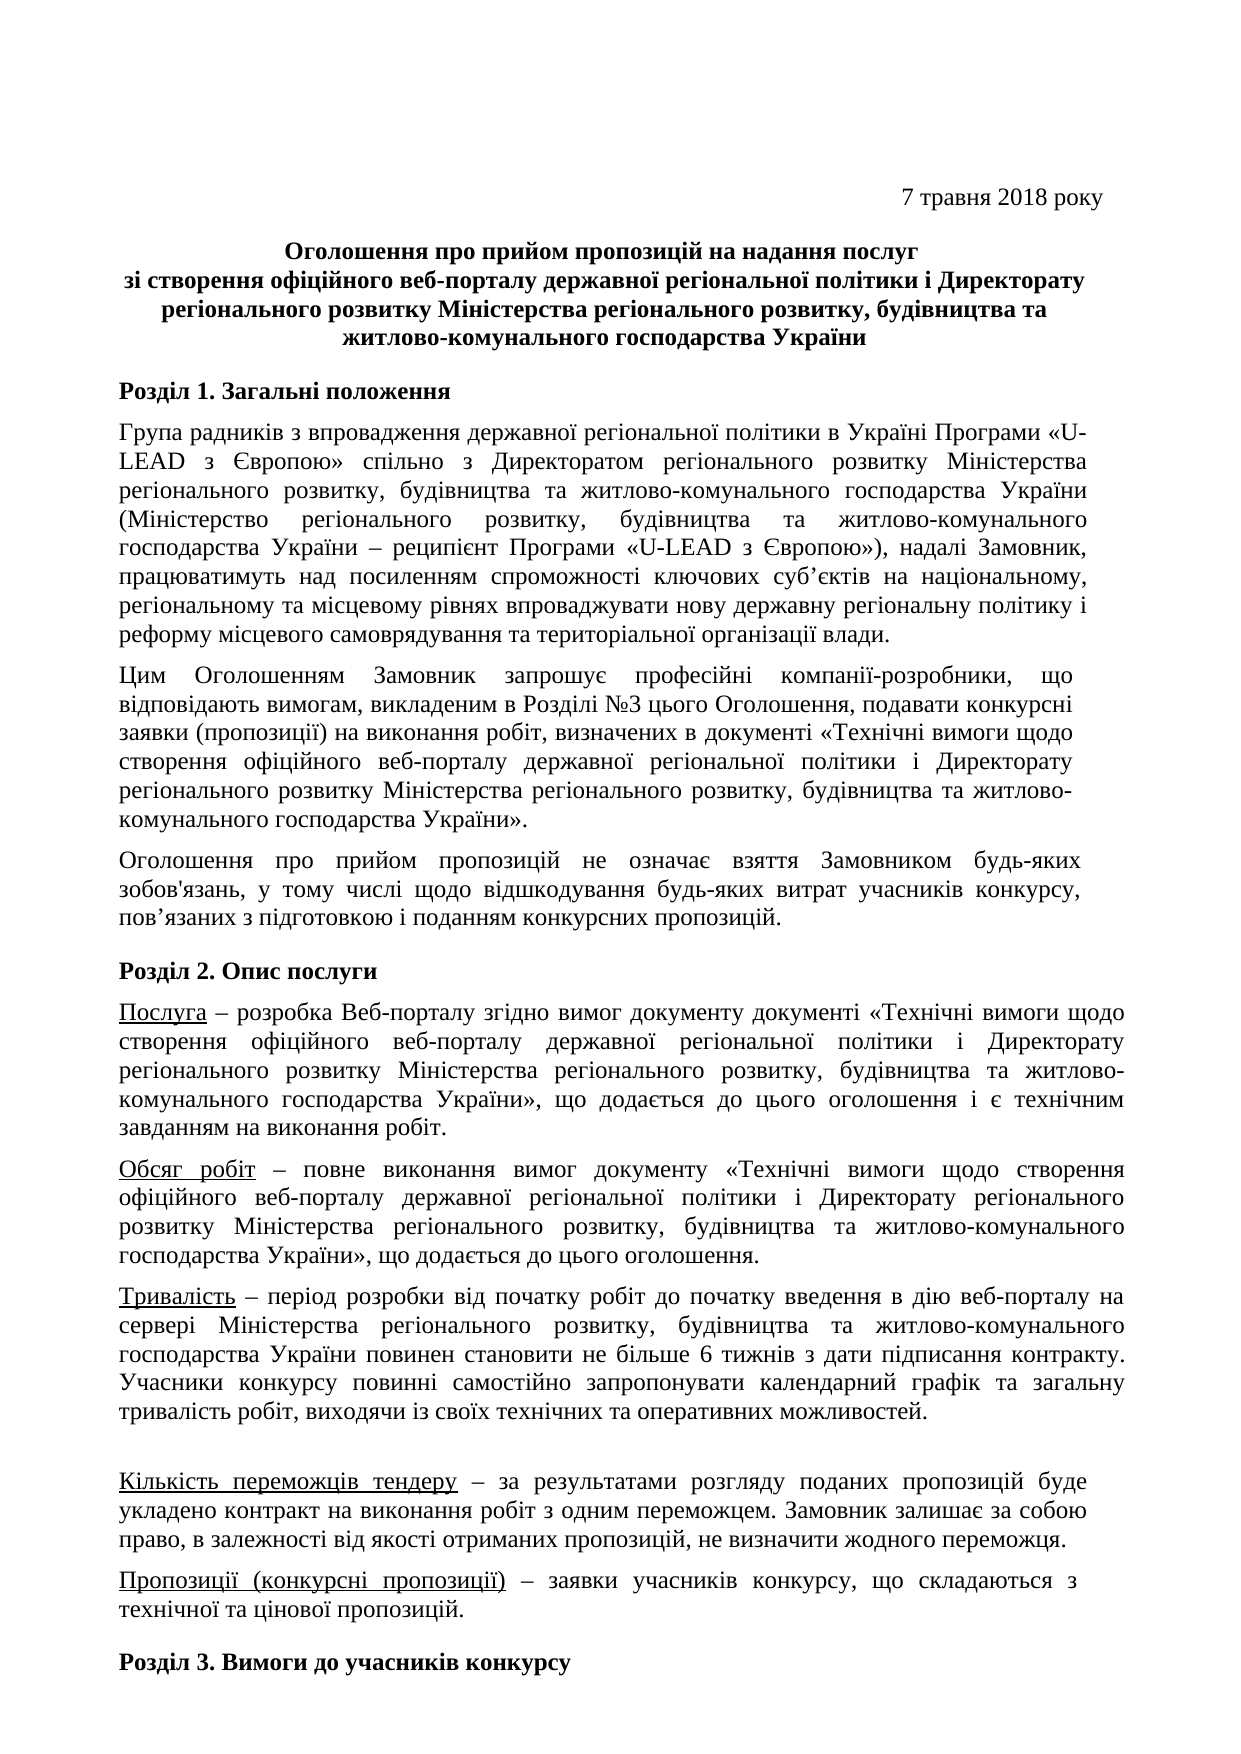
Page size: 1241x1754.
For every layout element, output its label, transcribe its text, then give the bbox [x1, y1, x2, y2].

text Оголошення про прийом пропозицій на надання послуг зі створення офіційного веб-порталу державної регіональної політики і Директорату регіонального розвитку Міністерства регіонального розвитку, будівництва та житлово-комунального господарства України [119, 236, 1090, 351]
text Оголошення про прийом пропозицій не означає взяття Замовником будь-яких зобов'язань, у тому числі щодо відшкодування будь-яких витрат учасників конкурсу, пов’язаних з підготовкою і поданням конкурсних пропозицій. [119, 845, 1082, 931]
text Обсяг робіт – повне виконання вимог документу «Технічні вимоги щодо створення офіційного веб-порталу державної регіональної політики і Директорату регіонального розвитку Міністерства регіонального розвитку, будівництва та житлово-комунального господарства України», що додається до цього оголошення. [119, 1154, 1126, 1269]
text Кількість переможців тендеру – за результатами розгляду поданих пропозицій буде укладено контракт на виконання робіт з одним переможцем. Замовник залишає за собою право, в залежності від якості отриманих пропозицій, не визначити жодного переможця. [119, 1466, 1088, 1552]
text 7 травня 2018 року [901, 182, 1126, 211]
text Тривалість – період розробки від початку робіт до початку введення в дію веб-порталу на сервері Міністерства регіонального розвитку, будівництва та житлово-комунального господарства України повинен становити не більше 6 тижнів з дати підписання контракту. Учасники конкурсу повинні самостійно запропонувати календарний графік та загальну тривалість робіт, виходячи із своїх технічних та оперативних можливостей. [119, 1281, 1126, 1425]
text Послуга – розробка Веб-порталу згідно вимог документу документі «Технічні вимоги щодо створення офіційного веб-порталу державної регіональної політики і Директорату регіонального розвитку Міністерства регіонального розвитку, будівництва та житлово-комунального господарства України», що додається до цього оголошення і є технічним завданням на виконання робіт. [119, 997, 1126, 1141]
text Група радників з впровадження державної регіональної політики в Україні Програми «U-LEAD з Європою» спільно з Директоратом регіонального розвитку Міністерства регіонального розвитку, будівництва та житлово-комунального господарства України (Міністерство регіонального розвитку, будівництва та житлово-комунального господарства України – реципієнт Програми «U-LEAD з Європою»), надалі Замовник, працюватимуть над посиленням спроможності ключових суб’єктів на національному, регіональному та місцевому рівнях впроваджувати нову державну регіональну політику і реформу місцевого самоврядування та територіальної організації влади. [119, 417, 1088, 647]
text Пропозиції (конкурсні пропозиції) – заявки учасників конкурсу, що складаються з технічної та цінової пропозицій. [119, 1565, 1078, 1622]
text Розділ 2. Опис послуги [119, 956, 1126, 985]
text Розділ 3. Вимоги до учасників конкурсу [119, 1647, 1126, 1676]
text Цим Оголошенням Замовник запрошує професійні компанії-розробники, що відповідають вимогам, викладеним в Розділі №3 цього Оголошення, подавати конкурсні заявки (пропозиції) на виконання робіт, визначених в документі «Технічні вимоги щодо створення офіційного веб-порталу державної регіональної політики і Директорату регіонального розвитку Міністерства регіонального розвитку, будівництва та житлово-комунального господарства України». [119, 660, 1073, 832]
text Розділ 1. Загальні положення [119, 376, 1126, 405]
